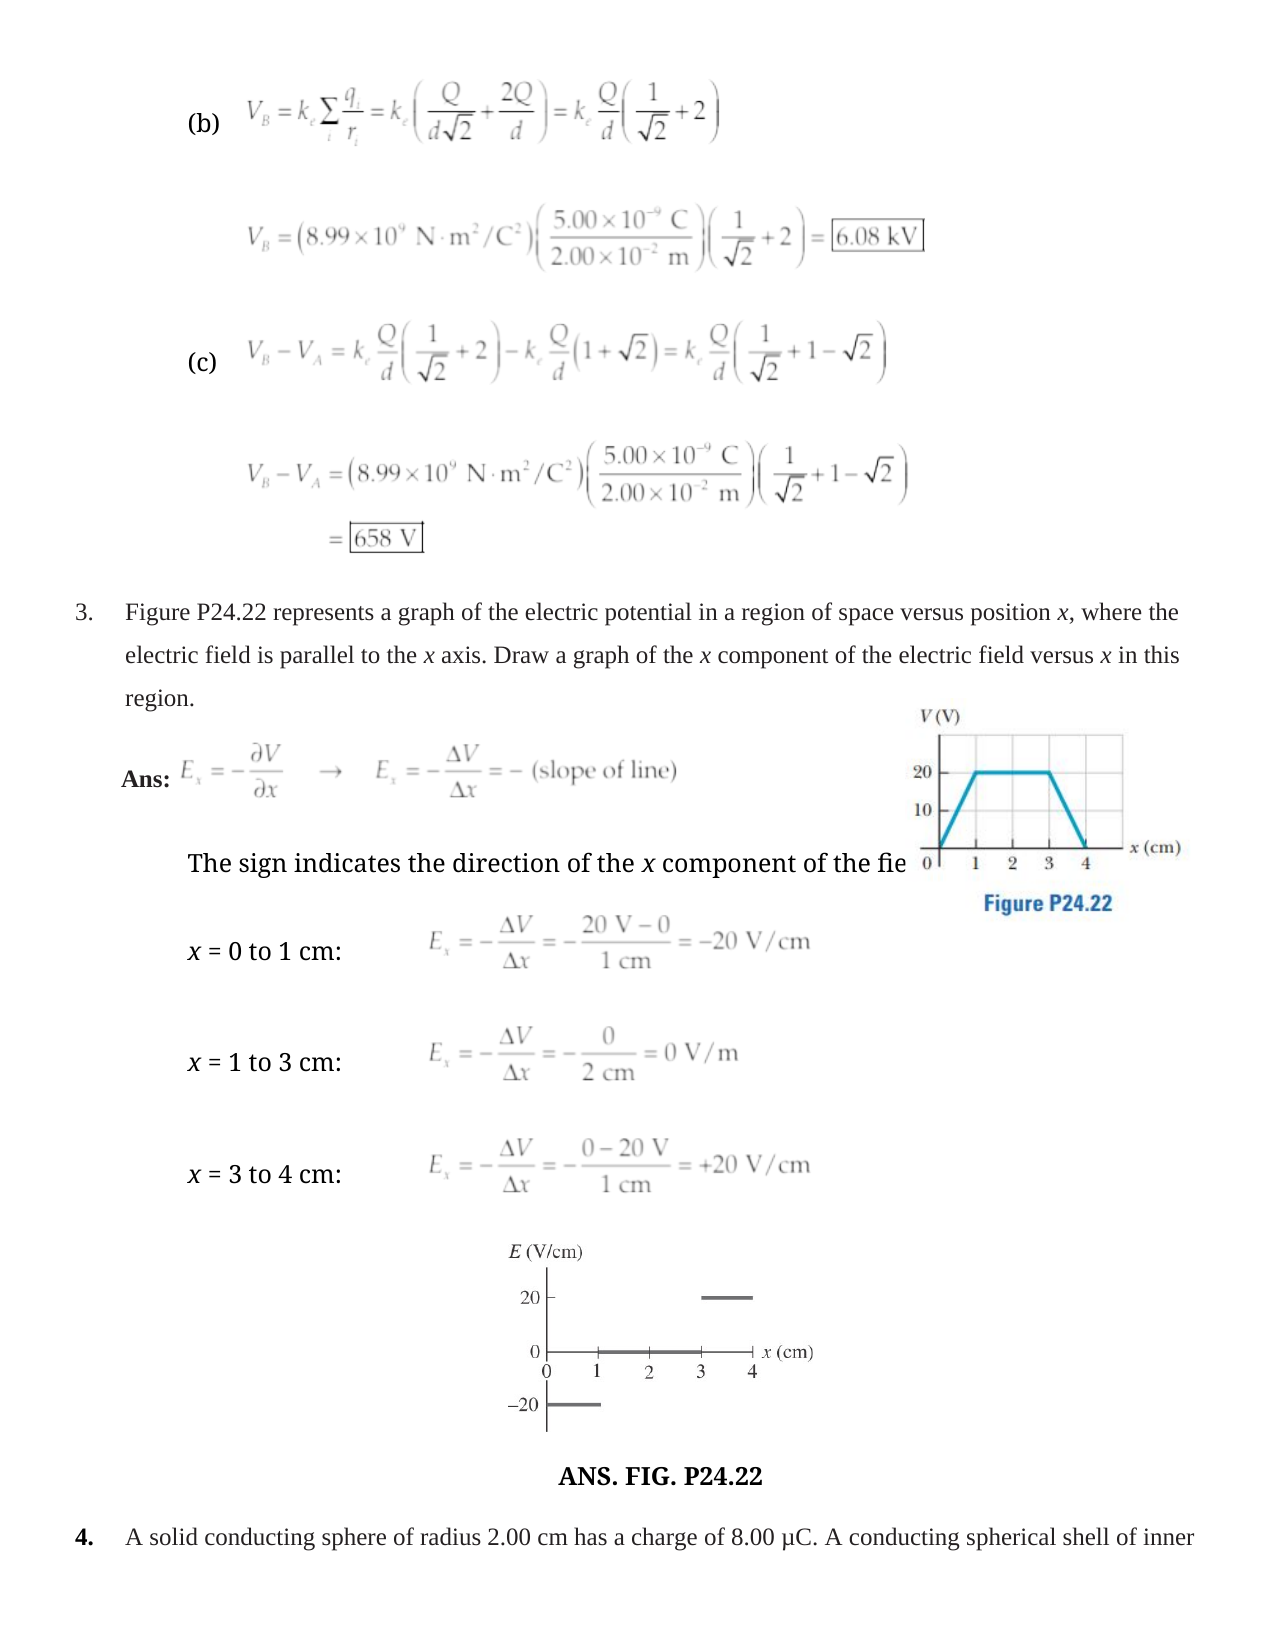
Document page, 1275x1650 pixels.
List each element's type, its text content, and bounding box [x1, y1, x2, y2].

list Figure P24.22 represents a graph of the electric potential in a region of space versus position x, where the electric field is parallel to the x axis. Draw a graph of the x component of the electric field versus x in this region. [75, 597, 1200, 712]
text The sign indicates the direction of the x component of the field. [121, 846, 905, 880]
text ANS. FIG. P24.22 [121, 1459, 1200, 1493]
text Ans: [121, 738, 905, 819]
text x = 0 to 1 cm: [121, 909, 1200, 992]
text (b) [121, 75, 1200, 170]
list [75, 1522, 1200, 1551]
text x = 3 to 4 cm: [121, 1133, 1200, 1215]
picture [905, 698, 1200, 934]
text (c) [121, 316, 1200, 406]
text x = 1 to 3 cm: [121, 1021, 1200, 1103]
picture [508, 1244, 813, 1432]
